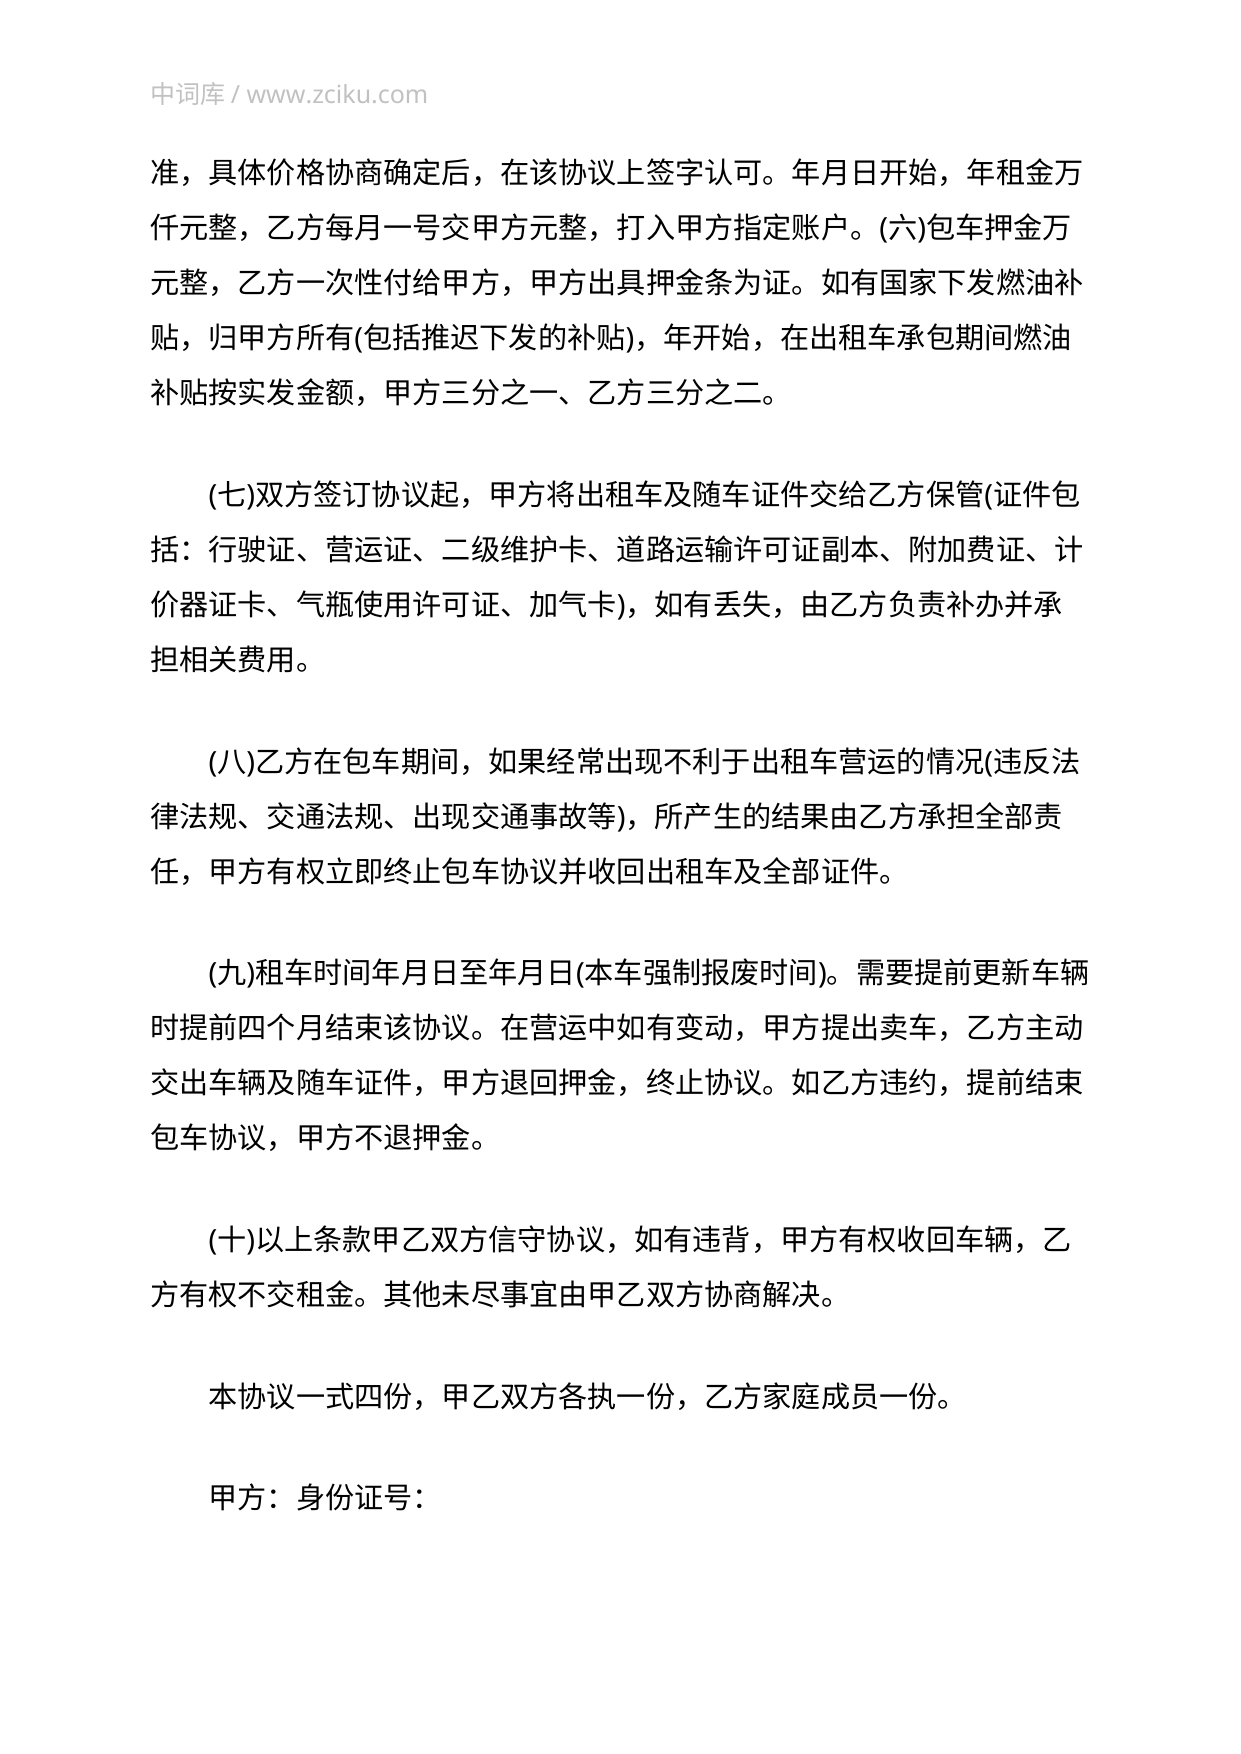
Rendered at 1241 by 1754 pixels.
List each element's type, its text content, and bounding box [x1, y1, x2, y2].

text (九)租车时间年月日至年月日(本车强制报废时间)。需要提前更新车辆时提前四个月结束该协议。在营运中如有变动，甲方提出卖车，乙方主动交出车辆及随车证件，甲方退回押金，终止协议。如乙方违约，提前结束包车协议，甲方不退押金。 [150, 950, 1090, 1157]
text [150, 150, 1090, 412]
text (七)双方签订协议起，甲方将出租车及随车证件交给乙方保管(证件包括：行驶证、营运证、二级维护卡、道路运输许可证副本、附加费证、计价器证卡、气瓶使用许可证、加气卡)，如有丢失，由乙方负责补办并承担相关费用。 [150, 472, 1090, 679]
text (八)乙方在包车期间，如果经常出现不利于出租车营运的情况(违反法律法规、交通法规、出现交通事故等)，所产生的结果由乙方承担全部责任，甲方有权立即终止包车协议并收回出租车及全部证件。 [150, 738, 1090, 891]
text 甲方：身份证号： [150, 1475, 1090, 1517]
text (十)以上条款甲乙双方信守协议，如有违背，甲方有权收回车辆，乙方有权不交租金。其他未尽事宜由甲乙双方协商解决。 [150, 1217, 1090, 1314]
text 本协议一式四份，甲乙双方各执一份，乙方家庭成员一份。 [150, 1373, 1090, 1416]
